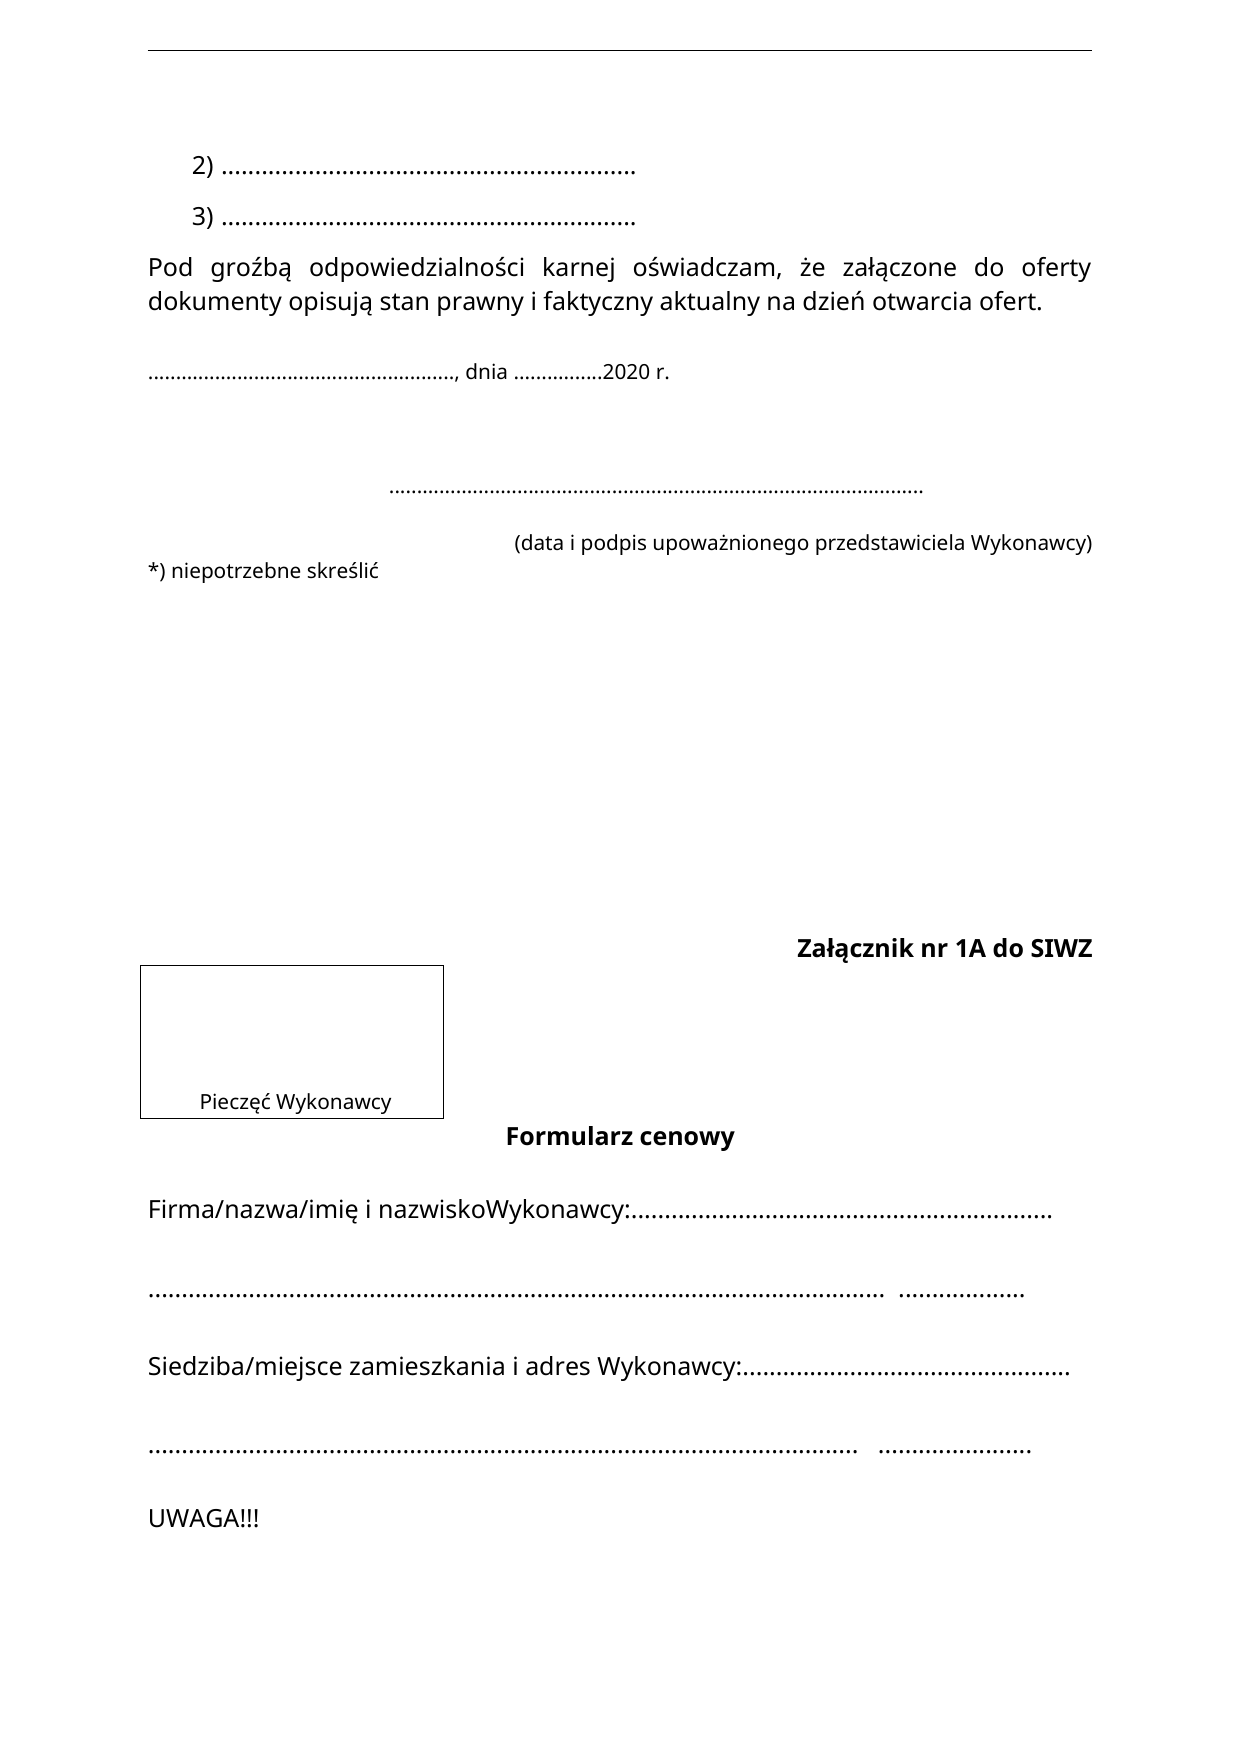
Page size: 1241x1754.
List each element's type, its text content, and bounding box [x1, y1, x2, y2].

text Formularz cenowy [148, 1119, 1092, 1153]
text UWAGA!!! [148, 1500, 1092, 1534]
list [192, 199, 1092, 233]
text ......................................................., dnia ................2020 r. [148, 357, 1092, 386]
text Załącznik nr 1A do SIWZ [148, 931, 1092, 965]
text .......................................................................................................... ....................... [148, 1427, 1092, 1461]
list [192, 148, 1092, 182]
text *) niepotrzebne skreślić [148, 556, 1092, 584]
text Siedziba/miejsce zamieszkania i adres Wykonawcy:................................................. [148, 1349, 1092, 1383]
text ................................................................................................ [148, 443, 1092, 499]
text Pieczęć Wykonawcy [141, 1084, 443, 1118]
text Firma/nazwa/imię i nazwiskoWykonawcy:............................................................... [148, 1192, 1092, 1226]
text .............................................................................................................. ................... [148, 1270, 1092, 1304]
text Pod groźbą odpowiedzialności karnej oświadczam, że załączone do oferty dokumenty opisują stan prawny i faktyczny aktualny na dzień otwarcia ofert. [148, 250, 1092, 318]
text (data i podpis upoważnionego przedstawiciela Wykonawcy) [148, 528, 1092, 556]
